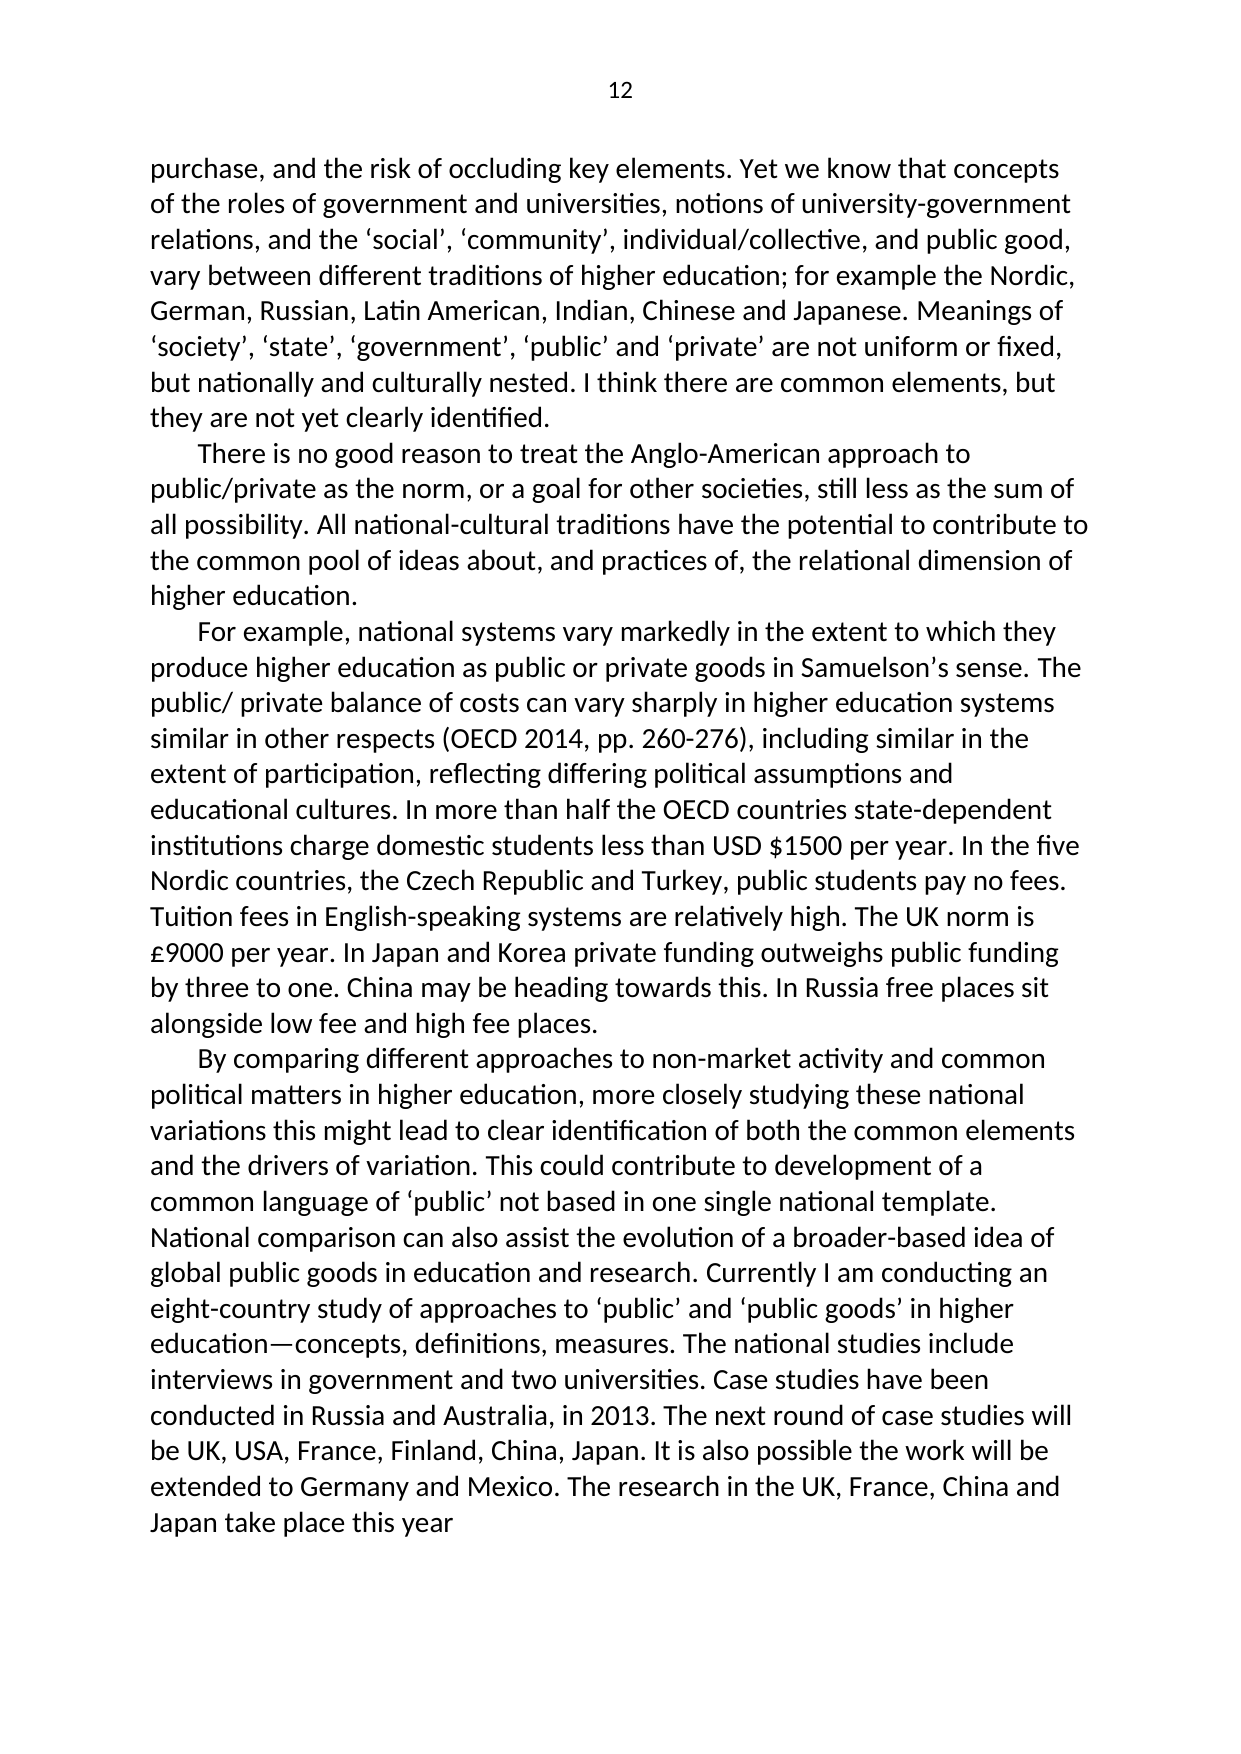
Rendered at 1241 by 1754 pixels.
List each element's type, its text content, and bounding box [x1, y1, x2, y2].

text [150, 150, 1090, 435]
text There is no good reason to treat the Anglo-American approach to public/private as the norm, or a goal for other societies, still less as the sum of all possibility. All national-cultural traditions have the potential to contribute to the common pool of ideas about, and practices of, the relational dimension of higher education. [150, 435, 1090, 613]
text For example, national systems vary markedly in the extent to which they produce higher education as public or private goods in Samuelson’s sense. The public/ private balance of costs can vary sharply in higher education systems similar in other respects (OECD 2014, pp. 260-276), including similar in the extent of participation, reflecting differing political assumptions and educational cultures. In more than half the OECD countries state-dependent institutions charge domestic students less than USD $1500 per year. In the five Nordic countries, the Czech Republic and Turkey, public students pay no fees. Tuition fees in English-speaking systems are relatively high. The UK norm is £9000 per year. In Japan and Korea private funding outweighs public funding by three to one. China may be heading towards this. In Russia free places sit alongside low fee and high fee places. [150, 613, 1090, 1041]
text By comparing different approaches to non-market activity and common political matters in higher education, more closely studying these national variations this might lead to clear identification of both the common elements and the drivers of variation. This could contribute to development of a common language of ‘public’ not based in one single national template. National comparison can also assist the evolution of a broader-based idea of global public goods in education and research. Currently I am conducting an eight-country study of approaches to ‘public’ and ‘public goods’ in higher education—concepts, definitions, measures. The national studies include interviews in government and two universities. Case studies have been conducted in Russia and Australia, in 2013. The next round of case studies will be UK, USA, France, Finland, China, Japan. It is also possible the work will be extended to Germany and Mexico. The research in the UK, France, China and Japan take place this year [150, 1041, 1090, 1539]
